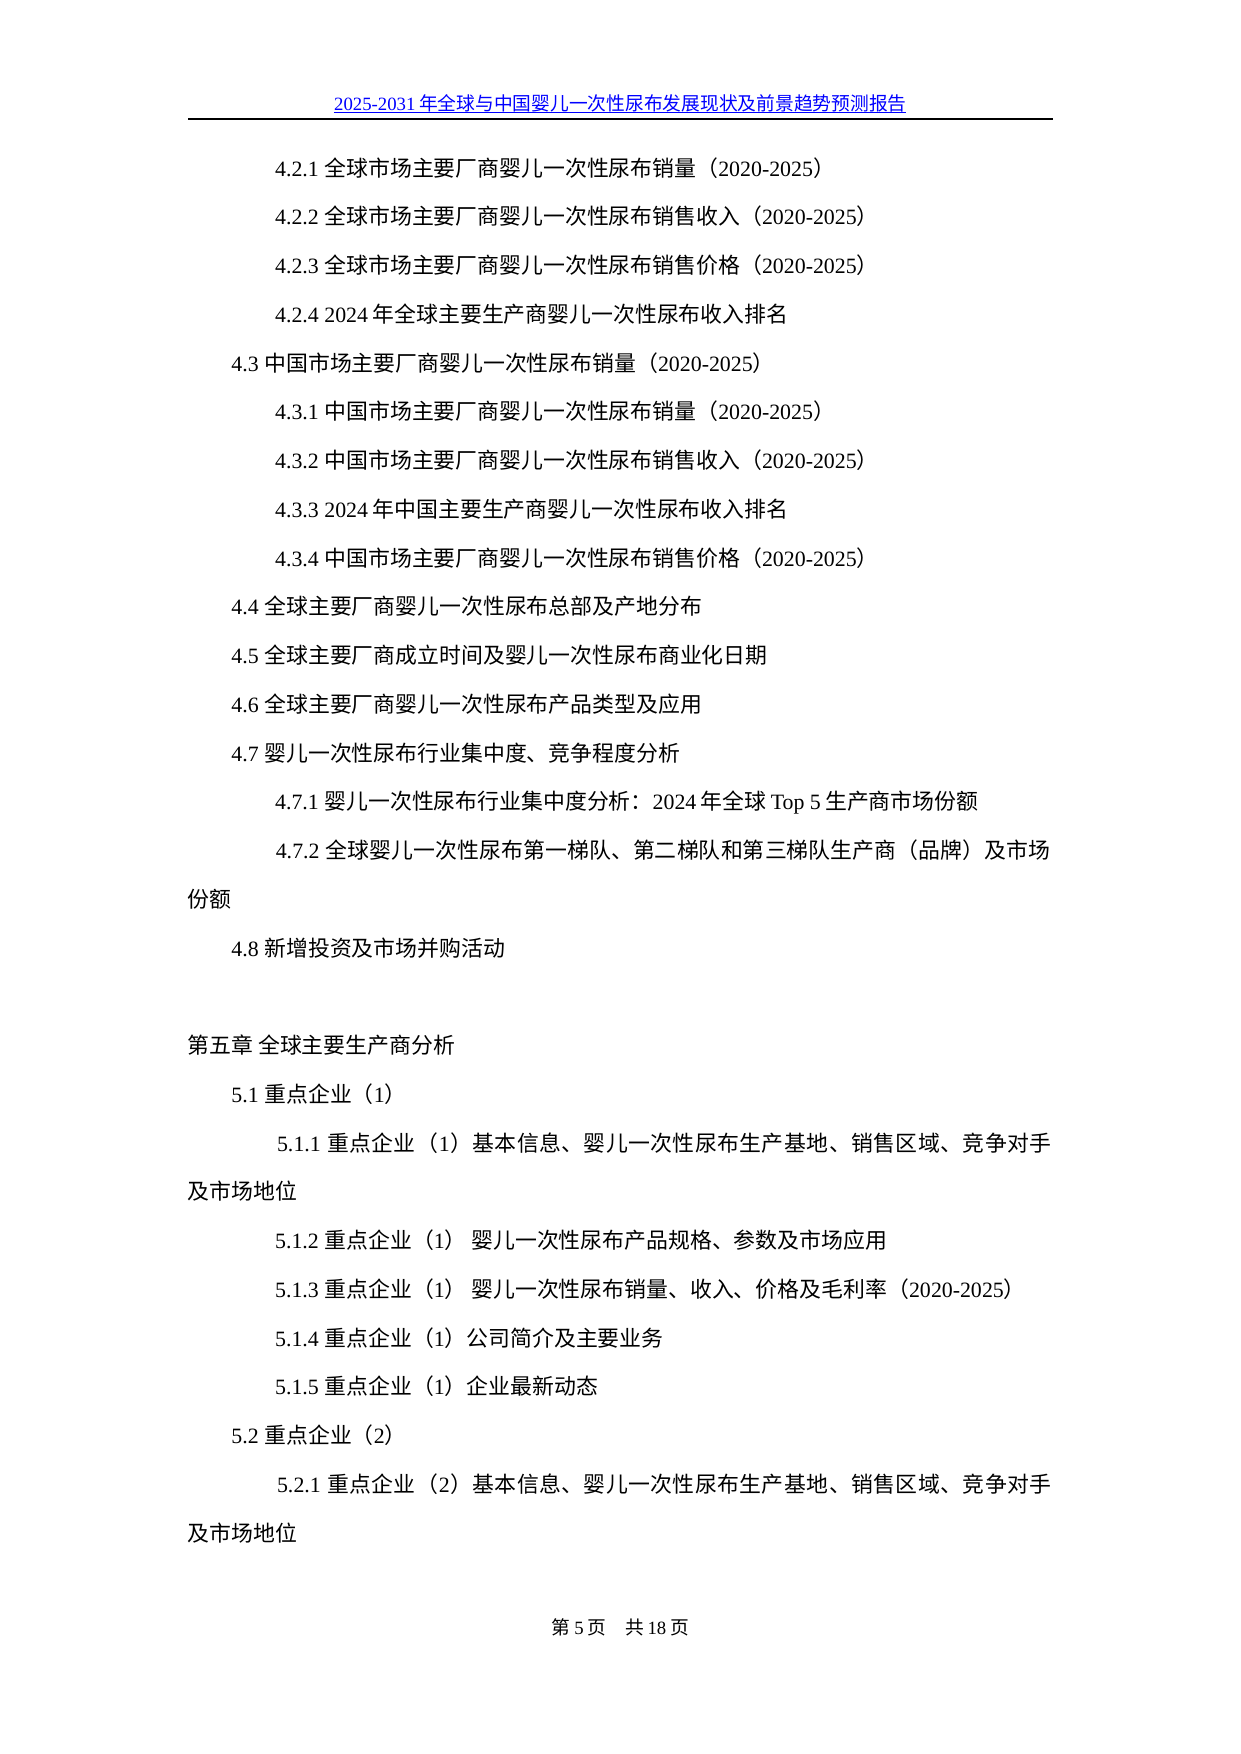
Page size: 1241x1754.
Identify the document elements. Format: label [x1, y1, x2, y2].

text [187, 150, 1053, 1548]
